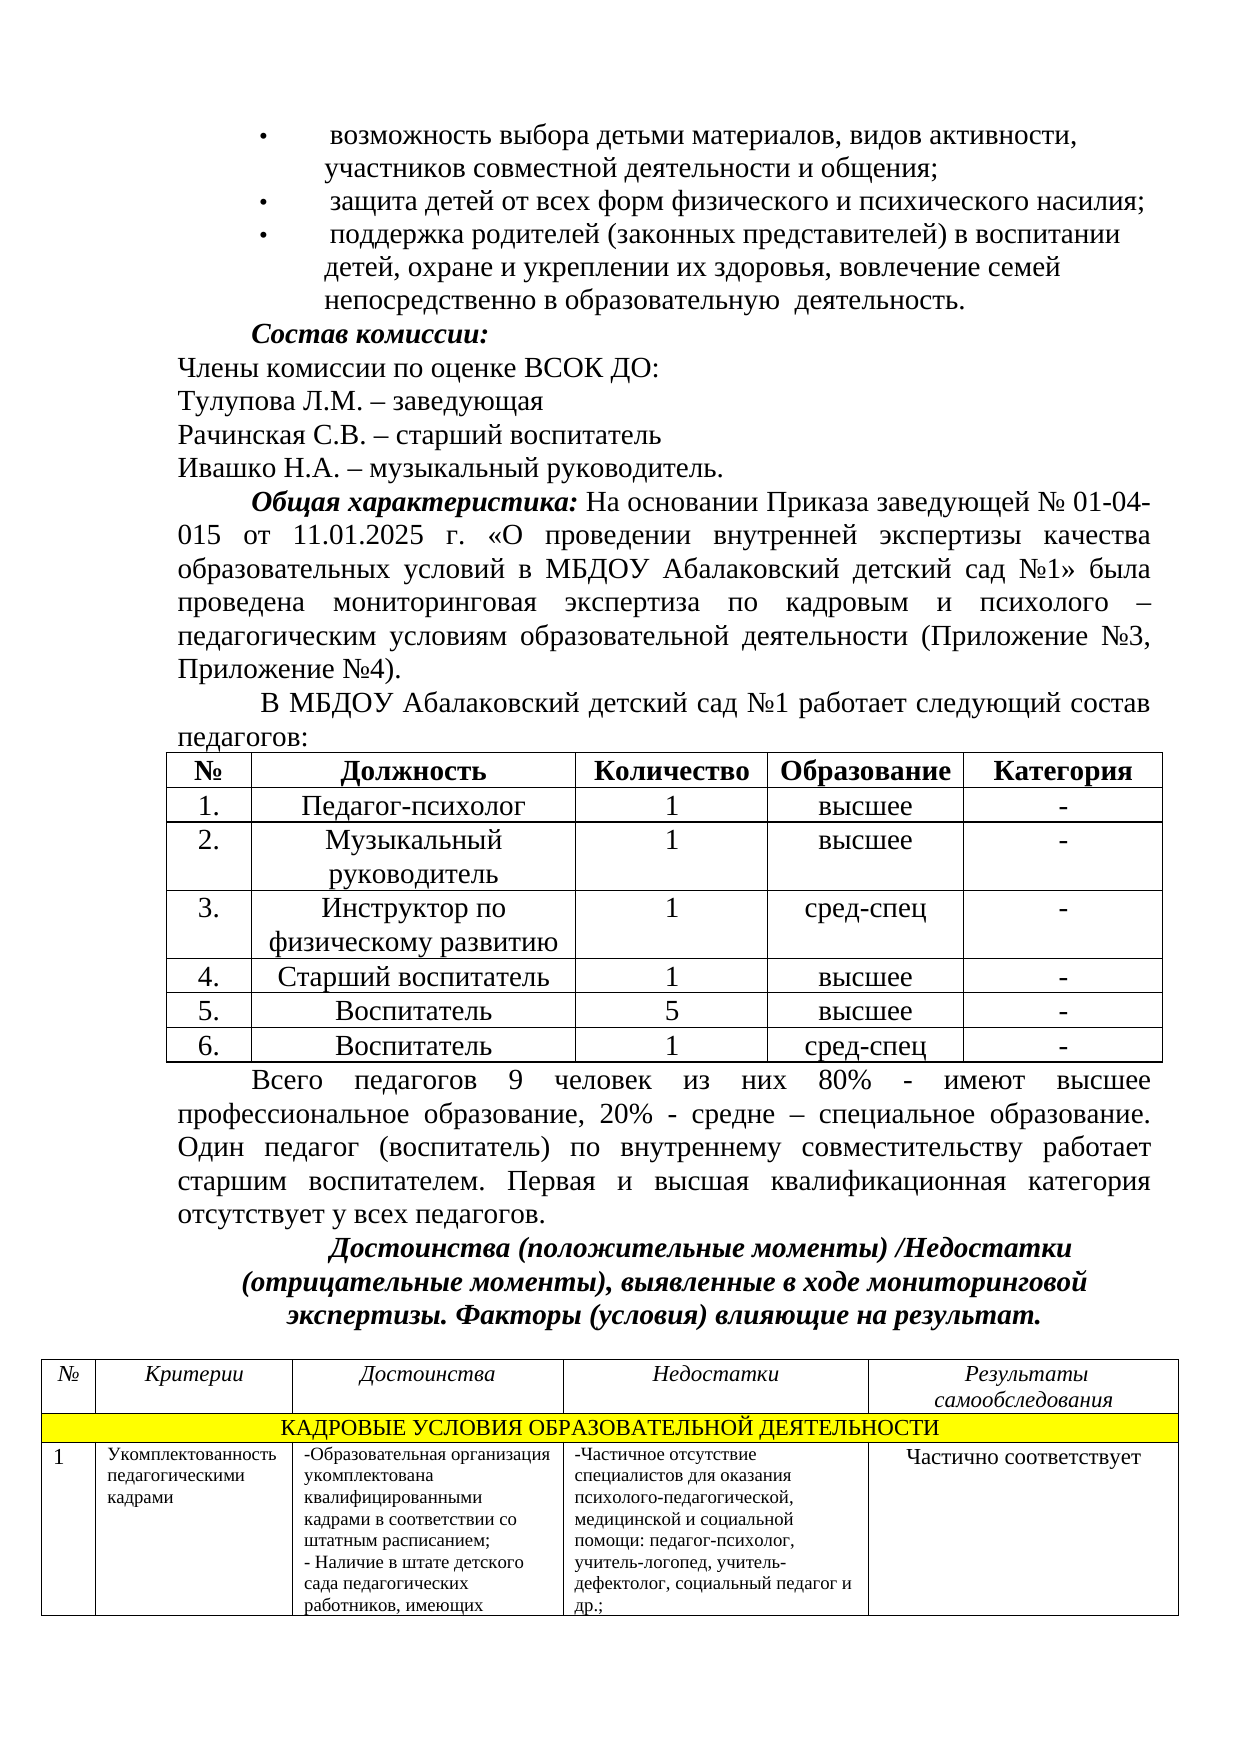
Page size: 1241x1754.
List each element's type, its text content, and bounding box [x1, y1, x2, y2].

table_header Критерии [96, 1360, 292, 1413]
table_header Результаты самообследования [869, 1360, 1178, 1413]
table_header Образование [768, 753, 963, 787]
table_header Количество [576, 753, 767, 787]
table_cell 1 [576, 788, 767, 821]
table_cell 1 [42, 1443, 95, 1615]
table_cell 1 [576, 823, 767, 889]
table_header Категория [964, 753, 1162, 787]
table_cell 1 [576, 1028, 767, 1061]
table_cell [96, 1443, 292, 1615]
list поддержка родителей (законных представителей) в воспитании [258, 217, 1152, 250]
list Рачинская С.В. – старший воспитатель [177, 417, 1152, 450]
table_header № [167, 753, 251, 787]
table_cell 6. [167, 1028, 251, 1061]
text Всего педагогов 9 человек из них 80% - имеют высшее профессиональное образование, 20% - средне – специальное образование. Один педагог (воспитатель) по внутреннему совместительству работает старшим воспитателем. Первая и высшая квалификационная категория отсутствует у всех педагогов. [177, 1063, 1152, 1230]
table_cell - [964, 891, 1162, 958]
table_header Должность [252, 753, 575, 787]
table_cell - [964, 788, 1162, 821]
table_cell Инструктор по физическому развитию [252, 891, 575, 958]
list Тулупова Л.М. – заведующая [177, 383, 1152, 417]
table_cell - [964, 1028, 1162, 1061]
table_cell сред-спец [768, 1028, 963, 1061]
text участников совместной деятельности и общения; [266, 151, 1152, 184]
table_cell 1 [576, 959, 767, 992]
table_cell Музыкальный руководитель [252, 823, 575, 889]
table_cell - [964, 993, 1162, 1027]
text детей, охране и укреплении их здоровья, вовлечение семей [258, 250, 1152, 283]
text Общая характеристика: На основании Приказа заведующей № 01-04-015 от 11.01.2025 г. «О проведении внутренней экспертизы качества образовательных условий в МБДОУ Абалаковский детский сад №1» была проведена мониторинговая экспертиза по кадровым и психолого – педагогическим условиям образовательной деятельности (Приложение №3, Приложение №4). [177, 484, 1152, 685]
table_cell 4. [167, 959, 251, 992]
table_cell Педагог-психолог [252, 788, 575, 821]
table_cell - [964, 823, 1162, 889]
table_cell 1. [167, 788, 251, 821]
table_header Достоинства [293, 1360, 563, 1413]
table_cell высшее [768, 959, 963, 992]
table_cell 2. [167, 823, 251, 889]
table_header Недостатки [564, 1360, 868, 1413]
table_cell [564, 1443, 868, 1615]
table_cell высшее [768, 993, 963, 1027]
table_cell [869, 1443, 1178, 1615]
table_cell высшее [768, 788, 963, 821]
list Ивашко Н.А. – музыкальный руководитель. [177, 450, 1152, 484]
text В МБДОУ Абалаковский детский сад №1 работает следующий состав педагогов: [177, 685, 1152, 752]
table_cell КАДРОВЫЕ УСЛОВИЯ ОБРАЗОВАТЕЛЬНОЙ ДЕЯТЕЛЬНОСТИ [42, 1414, 1178, 1442]
table_header № [42, 1360, 95, 1413]
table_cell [293, 1443, 563, 1615]
table_cell Воспитатель [252, 1028, 575, 1061]
table_cell Старший воспитатель [252, 959, 575, 992]
table_cell Воспитатель [252, 993, 575, 1027]
table_cell 3. [167, 891, 251, 958]
list возможность выбора детьми материалов, видов активности, [258, 118, 1152, 151]
table_cell высшее [768, 823, 963, 889]
list защита детей от всех форм физического и психического насилия; [258, 184, 1152, 217]
table_cell 1 [576, 891, 767, 958]
list Члены комиссии по оценке ВСОК ДО: [177, 350, 1152, 383]
table_cell - [964, 959, 1162, 992]
table_cell 5 [576, 993, 767, 1027]
table_cell 5. [167, 993, 251, 1027]
list Состав комиссии: [251, 316, 1152, 350]
text непосредственно в образовательную деятельность. [258, 283, 1152, 316]
table_cell сред-спец [768, 891, 963, 958]
text Достоинства (положительные моменты) /Недостатки (отрицательные моменты), выявленные в ходе мониторинговой экспертизы. Факторы (условия) влияющие на результат. [177, 1230, 1152, 1331]
